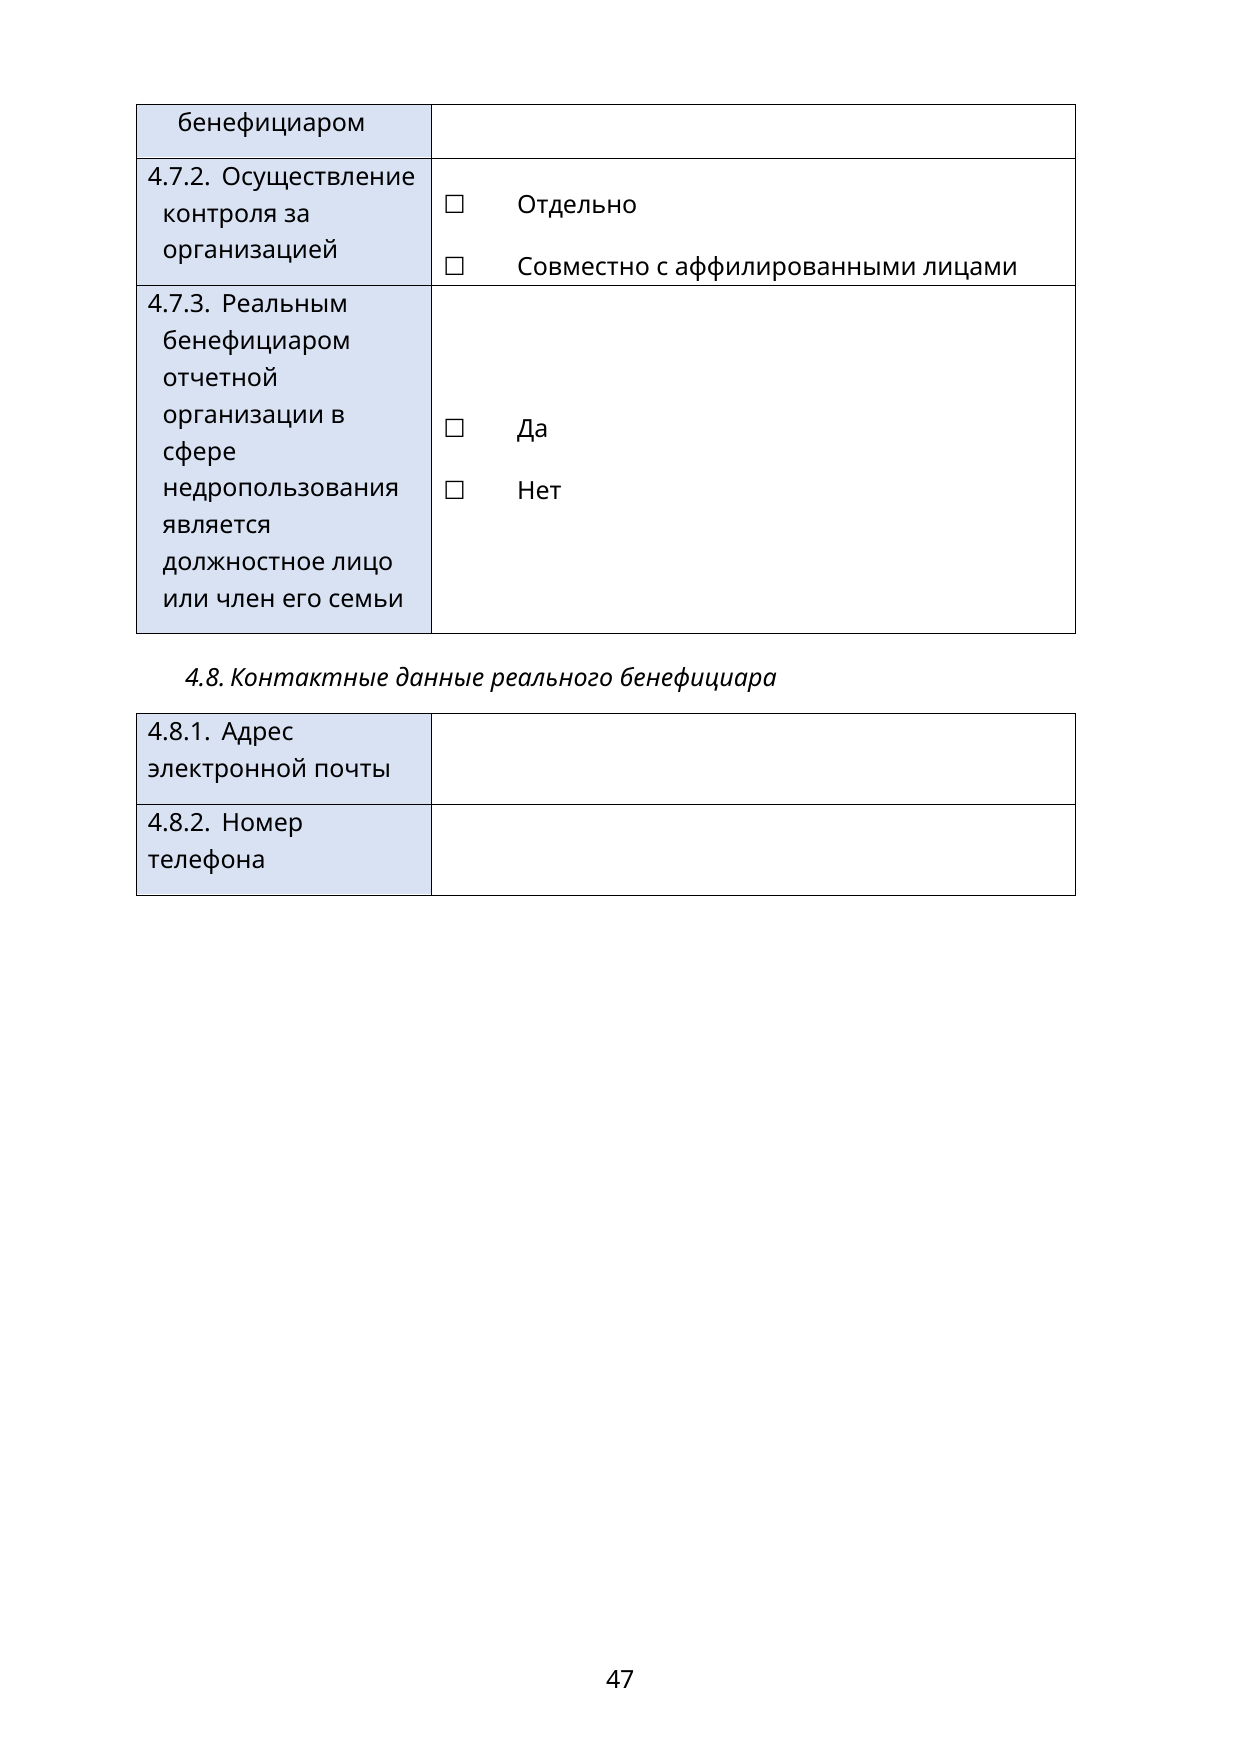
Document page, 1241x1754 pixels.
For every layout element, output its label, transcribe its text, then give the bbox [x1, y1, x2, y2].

table_header [432, 714, 1075, 804]
table_cell Реальным бенефициаром отчетной организации в сфере недропользования является должностное лицо или член его семьи [137, 286, 431, 633]
table_cell Номер телефона [137, 805, 431, 894]
table_cell [432, 805, 1075, 894]
list Контактные данные реального бенефициара [185, 659, 1092, 693]
table_header Адрес электронной почты [137, 714, 431, 804]
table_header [137, 105, 431, 157]
table_cell Да Нет [432, 286, 1075, 633]
table_header [432, 105, 1075, 157]
table_cell Осуществление контроля за организацией [137, 159, 431, 285]
table_cell Отдельно Совместно с аффилированными лицами [432, 159, 1075, 285]
